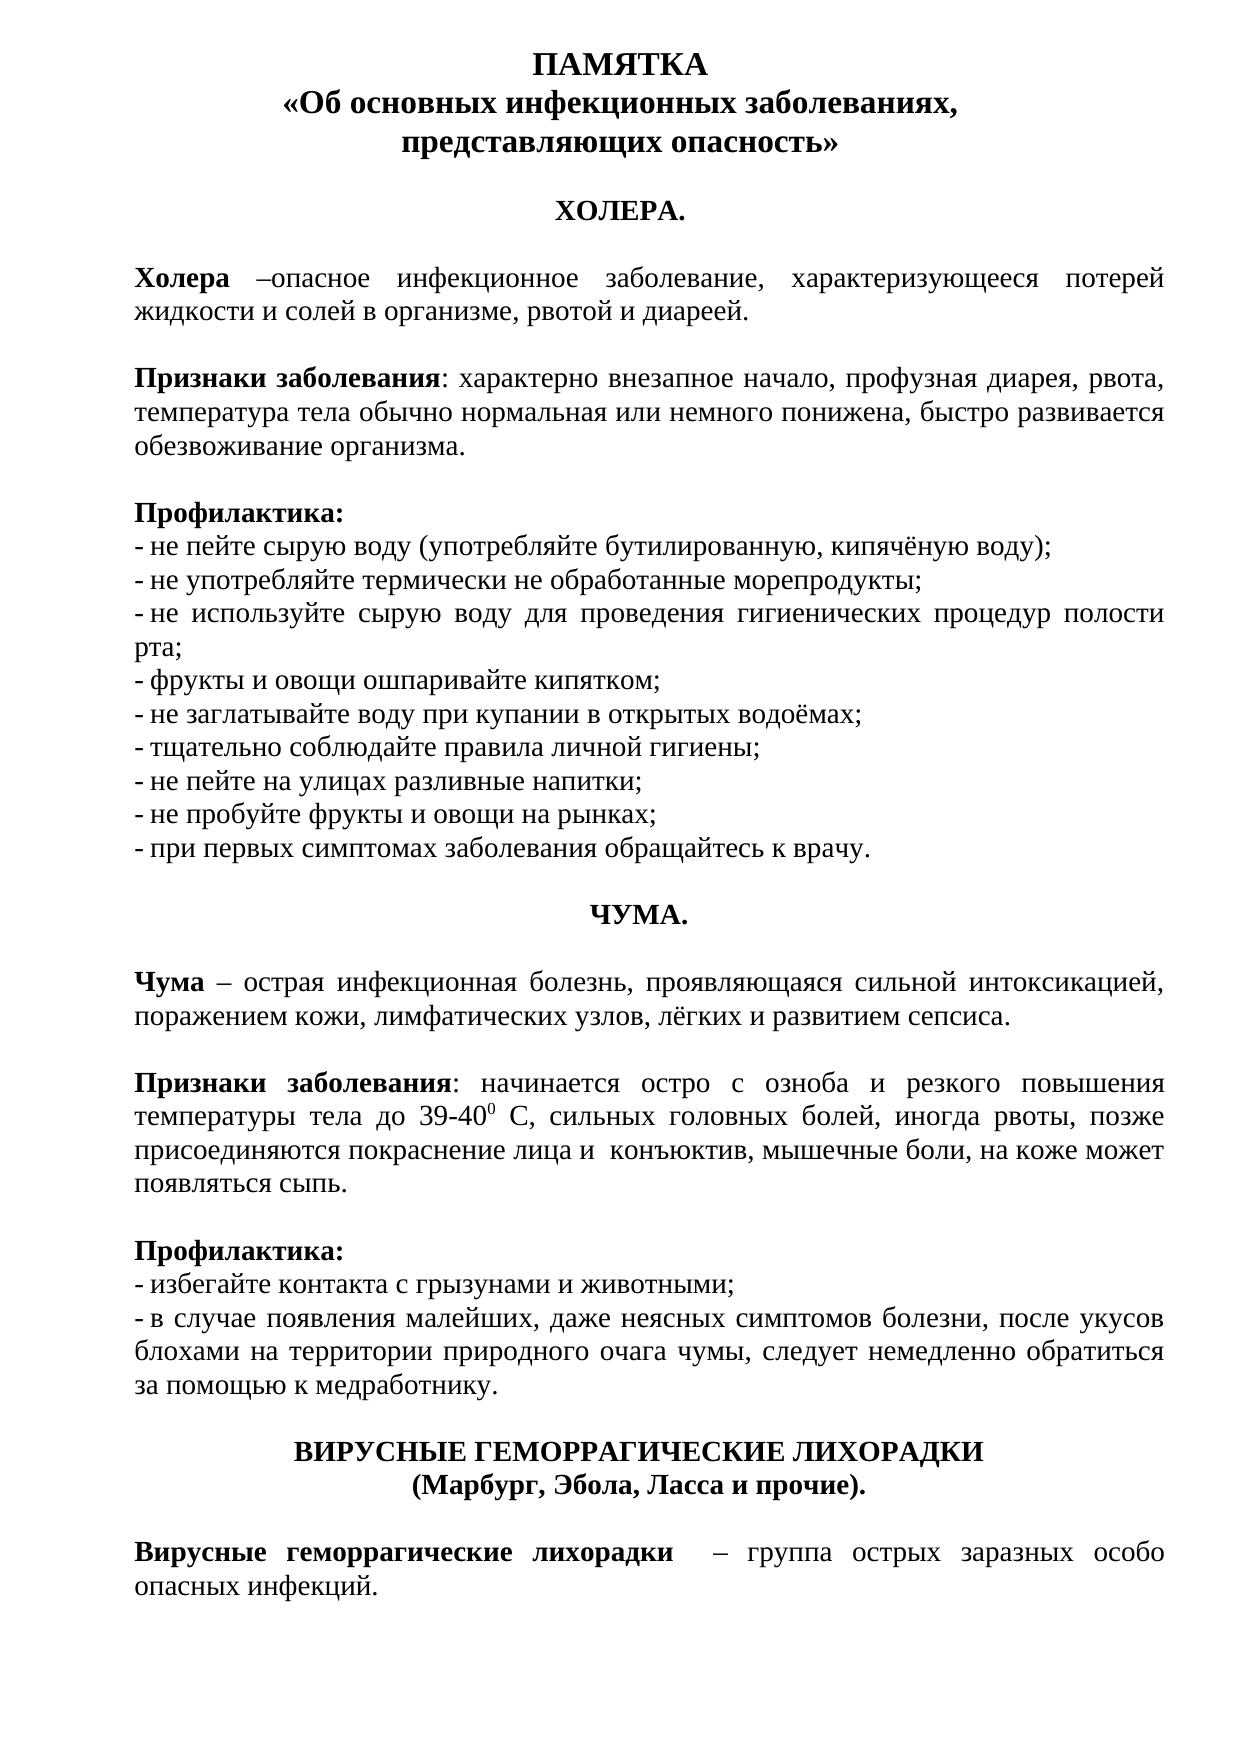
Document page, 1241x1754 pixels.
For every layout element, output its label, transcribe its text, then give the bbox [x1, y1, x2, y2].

list не заглатывайте воду при купании в открытых водоёмах; [134, 696, 1165, 729]
text ХОЛЕРА. [75, 193, 1165, 226]
text ВИРУСНЫЕ ГЕМОРРАГИЧЕСКИЕ ЛИХОРАДКИ [112, 1434, 1165, 1467]
list фрукты и овощи ошпаривайте кипятком; [134, 662, 1165, 696]
text Вирусные геморрагические лихорадки – группа острых заразных особо опасных инфекций. [134, 1534, 1165, 1602]
text (Марбург, Эбола, Ласса и прочие). [112, 1467, 1165, 1501]
text представляющих опасность» [75, 121, 1165, 159]
list не используйте сырую воду для проведения гигиенических процедур полости рта; [134, 595, 1165, 662]
text Холера –опасное инфекционное заболевание, характеризующееся потерей жидкости и солей в организме, рвотой и диареей. [134, 260, 1165, 327]
text Признаки заболевания: характерно внезапное начало, профузная диарея, рвота, температура тела обычно нормальная или немного понижена, быстро развивается обезвоживание организма. [134, 361, 1165, 461]
text Признаки заболевания: начинается остро с озноба и резкого повышения температуры тела до 39-400 С, сильных головных болей, иногда рвоты, позже присоединяются покраснение лица и конъюктив, мышечные боли, на коже может появляться сыпь. [134, 1065, 1165, 1199]
list тщательно соблюдайте правила личной гигиены; [134, 729, 1165, 763]
list не пробуйте фрукты и овощи на рынках; [134, 797, 1165, 830]
text ПАМЯТКА [75, 44, 1165, 83]
text «Об основных инфекционных заболеваниях, [75, 83, 1165, 121]
list не пейте сырую воду (употребляйте бутилированную, кипячёную воду); [134, 528, 1165, 562]
list избегайте контакта с грызунами и животными; [134, 1266, 1165, 1300]
text ЧУМА. [112, 897, 1165, 931]
text Профилактика: [134, 1233, 1165, 1266]
list не пейте на улицах разливные напитки; [134, 763, 1165, 797]
text Профилактика: [134, 495, 1165, 528]
list при первых симптомах заболевания обращайтесь к врачу. [134, 830, 1165, 864]
list в случае появления малейших, даже неясных симптомов болезни, после укусов блохами на территории природного очага чумы, следует немедленно обратиться за помощью к медработнику. [134, 1300, 1165, 1400]
text Чума – острая инфекционная болезнь, проявляющаяся сильной интоксикацией, поражением кожи, лимфатических узлов, лёгких и развитием сепсиса. [134, 964, 1165, 1031]
list не употребляйте термически не обработанные морепродукты; [134, 562, 1165, 595]
